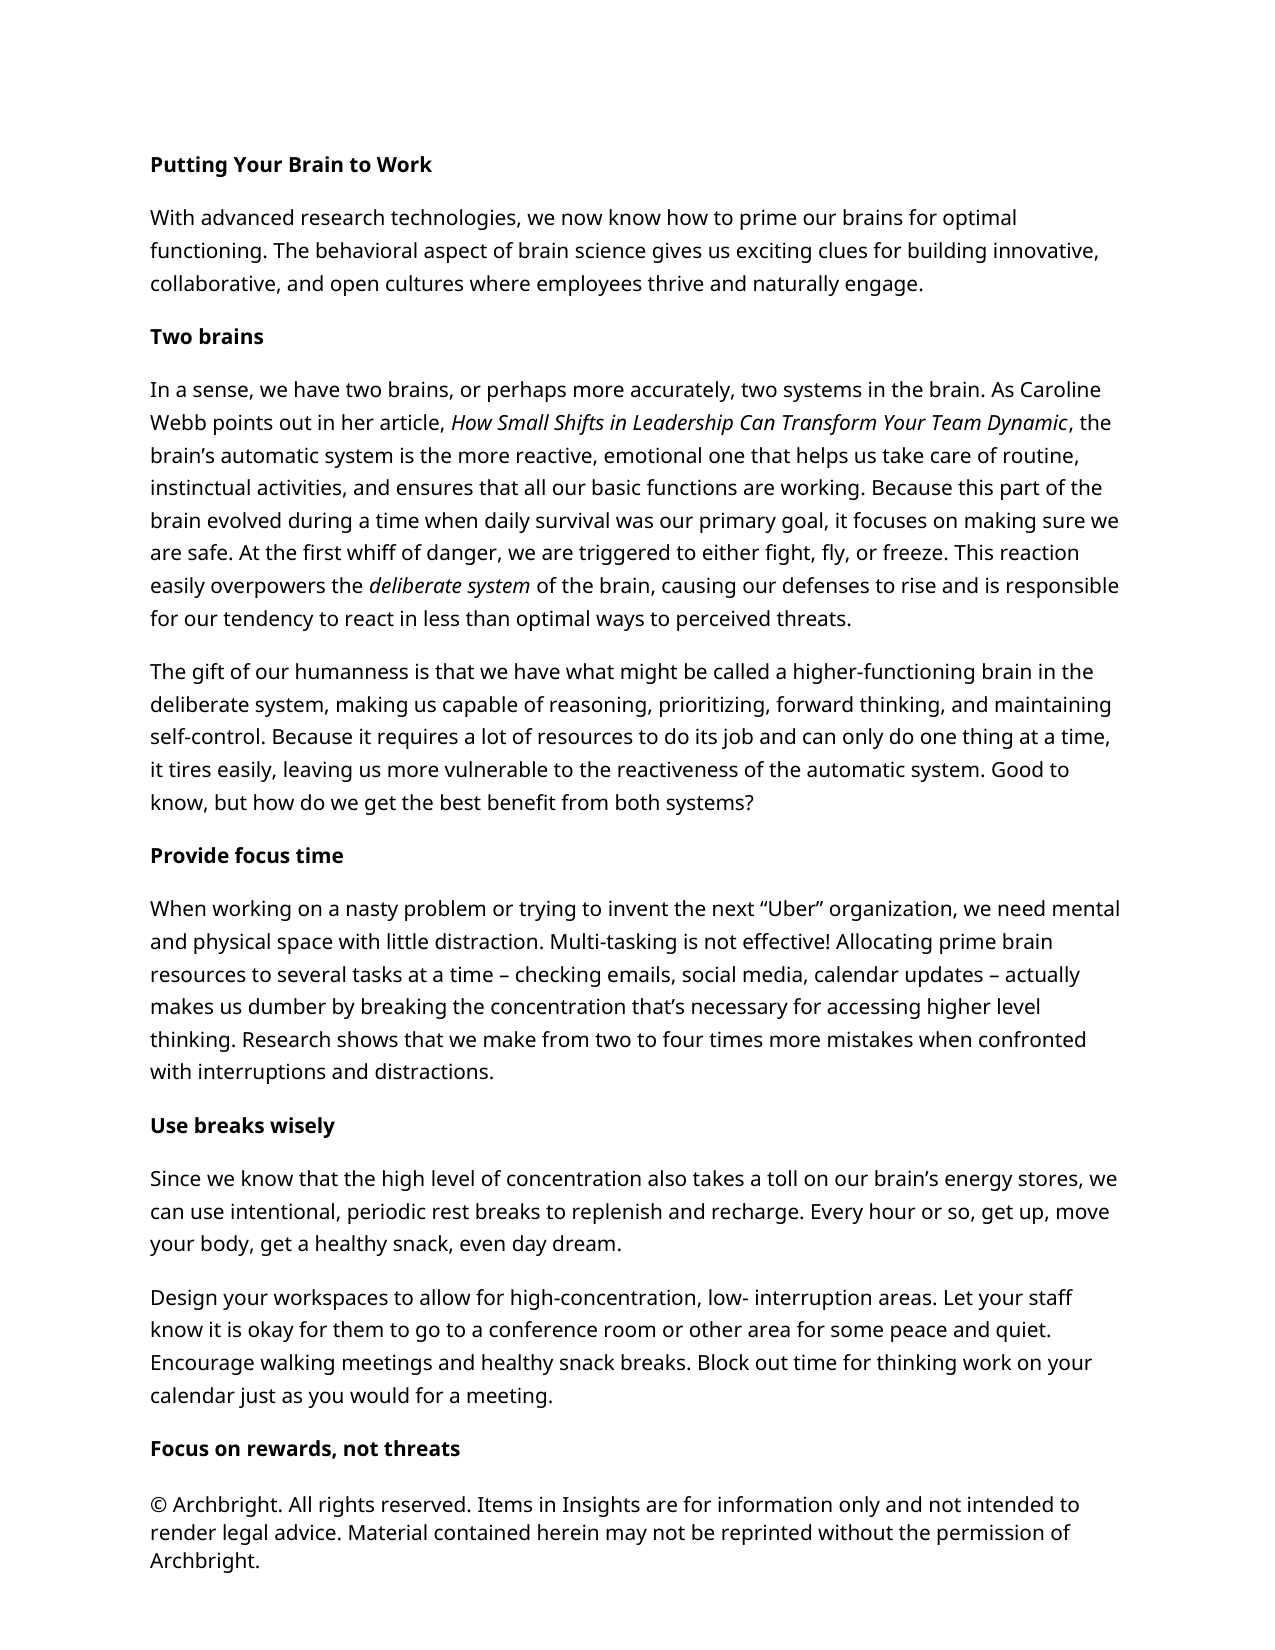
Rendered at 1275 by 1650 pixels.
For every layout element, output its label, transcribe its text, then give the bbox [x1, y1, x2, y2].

text Provide focus time [150, 841, 1125, 869]
text With advanced research technologies, we now know how to prime our brains for optimal functioning. The behavioral aspect of brain science gives us exciting clues for building innovative, collaborative, and open cultures where employees thrive and naturally engage. [150, 203, 1125, 297]
text Design your workspaces to allow for high-concentration, low- interruption areas. Let your staff know it is okay for them to go to a conference room or other area for some peace and quiet. Encourage walking meetings and healthy snack breaks. Block out time for thinking work on your calendar just as you would for a meeting. [150, 1283, 1125, 1409]
text Focus on rewards, not threats [150, 1434, 1125, 1463]
text In a sense, we have two brains, or perhaps more accurately, two systems in the brain. As Caroline Webb points out in her article, How Small Shifts in Leadership Can Transform Your Team Dynamic, the brain’s automatic system is the more reactive, emotional one that helps us take care of routine, instinctual activities, and ensures that all our basic functions are working. Because this part of the brain evolved during a time when daily survival was our primary goal, it focuses on making sure we are safe. At the first whiff of danger, we are triggered to either fight, fly, or freeze. This reaction easily overpowers the deliberate system of the brain, causing our defenses to rise and is responsible for our tendency to react in less than optimal ways to perceived threats. [150, 376, 1125, 632]
text Two brains [150, 322, 1125, 351]
text Since we know that the high level of concentration also takes a toll on our brain’s energy stores, we can use intentional, periodic rest breaks to replenish and recharge. Every hour or so, get up, move your body, get a healthy snack, even day dream. [150, 1164, 1125, 1258]
text The gift of our humanness is that we have what might be called a higher-functioning brain in the deliberate system, making us capable of reasoning, prioritizing, forward thinking, and maintaining self-control. Because it requires a lot of resources to do its job and can only do one thing at a time, it tires easily, leaving us more vulnerable to the reactiveness of the automatic system. Good to know, but how do we get the best benefit from both systems? [150, 657, 1125, 816]
text Use breaks wisely [150, 1111, 1125, 1139]
text Putting Your Brain to Work [150, 150, 1125, 178]
text When working on a nasty problem or trying to invent the next “Uber” organization, we need mental and physical space with little distraction. Multi-tasking is not effective! Allocating prime brain resources to several tasks at a time – checking emails, social media, calendar updates – actually makes us dumber by breaking the concentration that’s necessary for accessing higher level thinking. Research shows that we make from two to four times more mistakes when confronted with interruptions and distractions. [150, 894, 1125, 1086]
